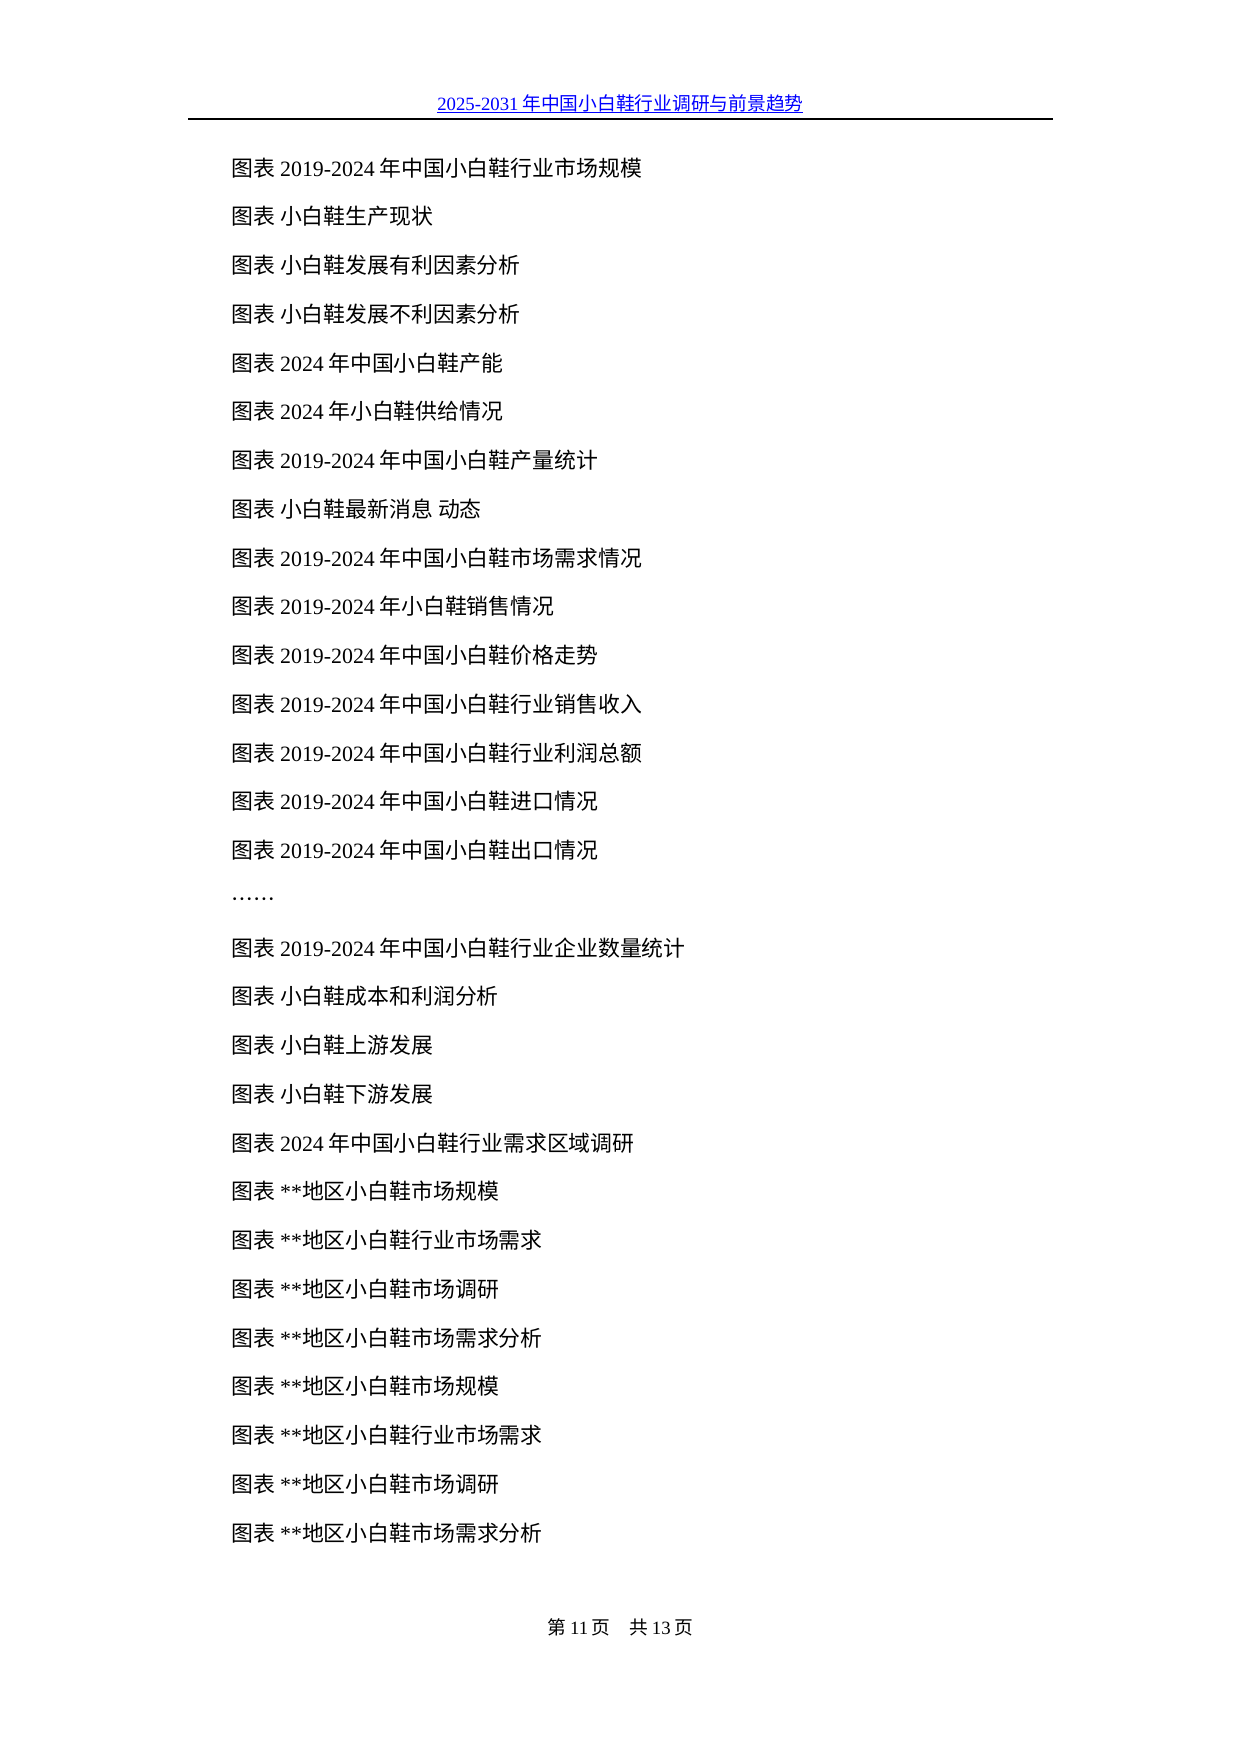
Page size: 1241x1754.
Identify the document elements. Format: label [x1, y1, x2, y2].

text [187, 150, 1053, 1548]
